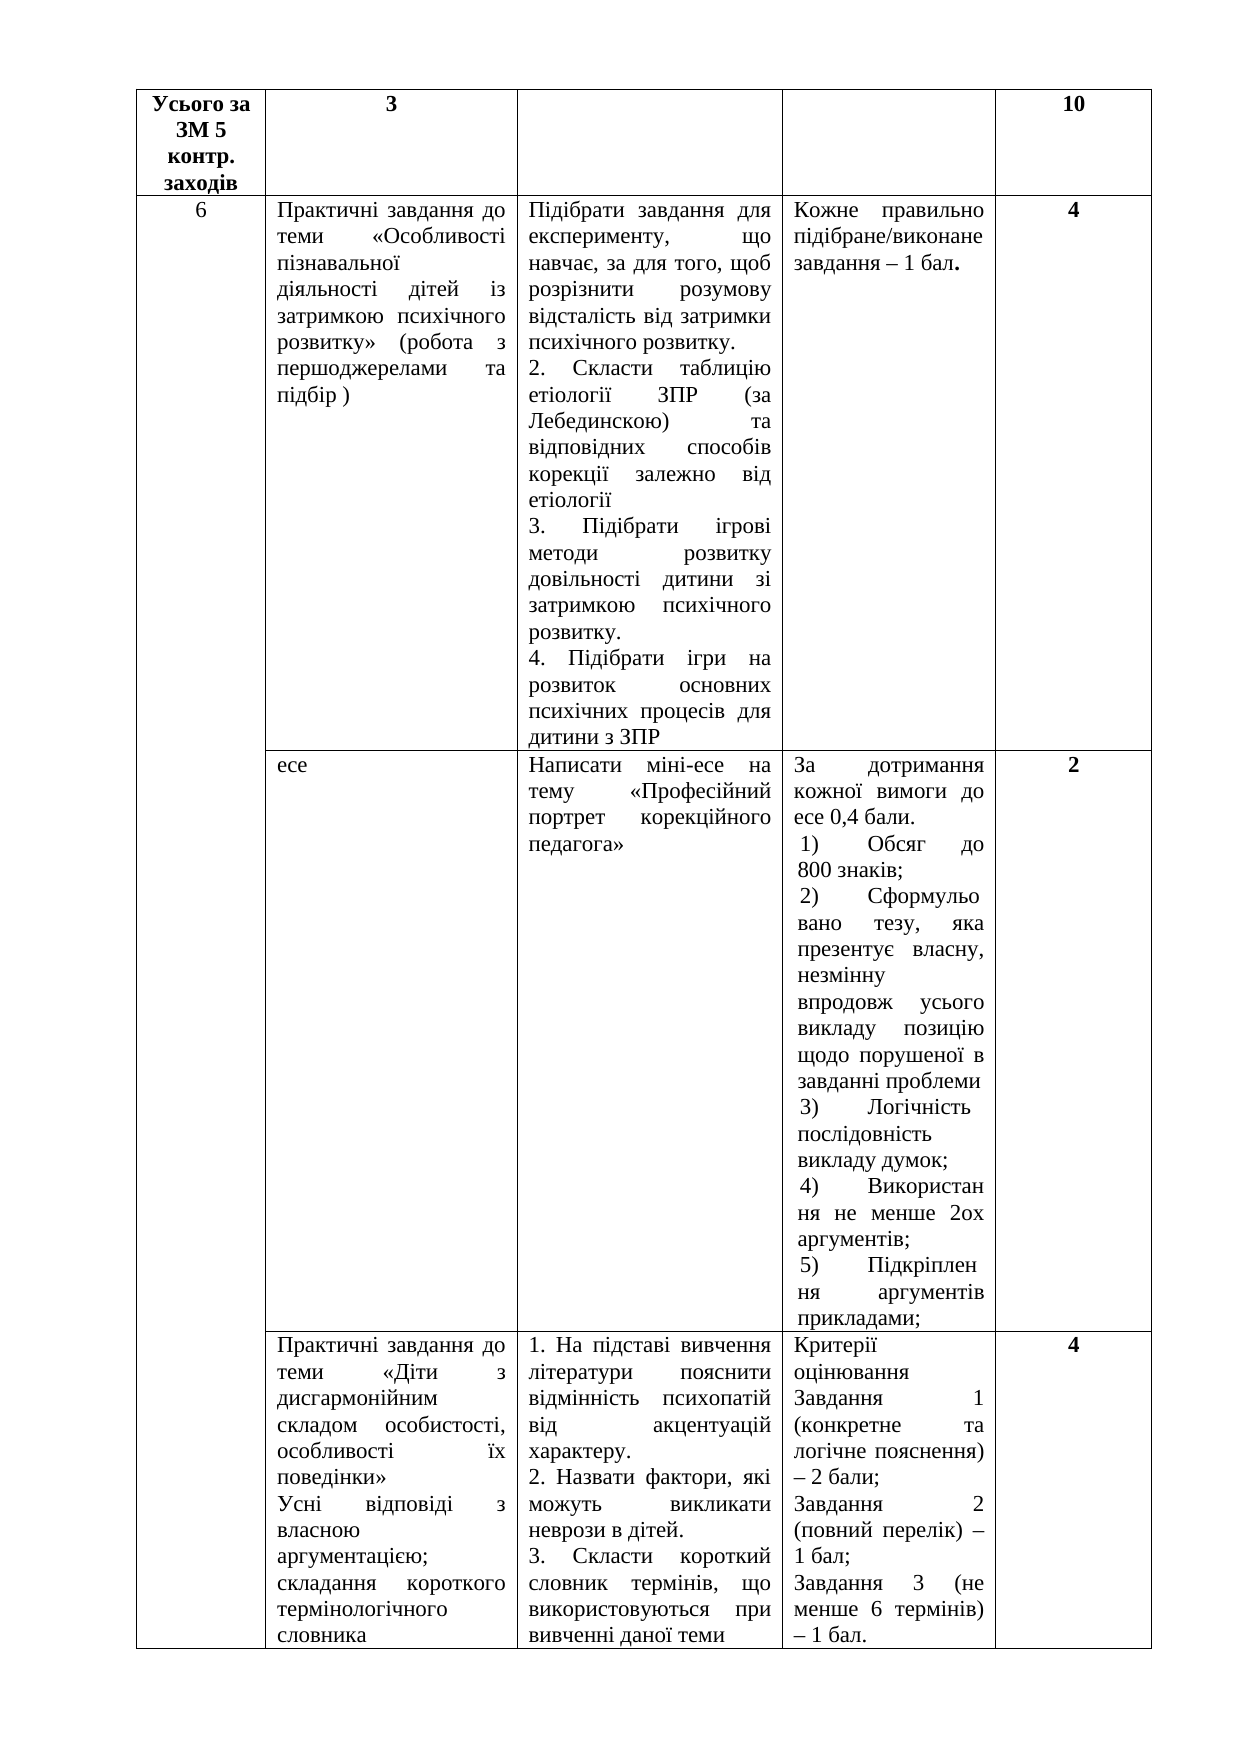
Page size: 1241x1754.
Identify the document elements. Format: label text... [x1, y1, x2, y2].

table_cell 10 [996, 90, 1151, 195]
table_cell [783, 90, 995, 195]
table_cell 4 [996, 196, 1151, 750]
table_cell Критерії оцінювання Завдання 1 (конкретне та логічне пояснення) – 2 бали; Завдання 2 (повний перелік) – 1 бал; Завдання 3 (не менше 6 термінів) – 1 бал. [783, 1332, 995, 1648]
table_cell 6 [137, 196, 265, 1648]
table_cell 3 [266, 90, 517, 195]
table_cell За дотримання кожної вимоги до есе 0,4 бали. Обсяг до 800 знаків; Сформульовано тезу, яка презентує власну, незмінну впродовж усього викладу позицію щодо порушеної в завданні проблеми Логічність послідовність викладу думок; Використання не менше 2ох аргументів; Підкріплення аргументів прикладами; [783, 751, 995, 1331]
table_cell 1. На підставі вивчення літератури пояснити відмінність психопатій від акцентуацій характеру. 2. Назвати фактори, які можуть викликати неврози в дітей. 3. Скласти короткий словник термінів, що використовуються при вивченні даної теми [518, 1332, 782, 1648]
table_cell 4 [996, 1332, 1151, 1648]
table_cell Написати міні-есе на тему «Професійний портрет корекційного педагога» [518, 751, 782, 1331]
table_cell Кожне правильно підібране/виконане завдання – 1 бал. [783, 196, 995, 750]
table_cell Практичні завдання до теми «Особливості пізнавальної діяльності дітей із затримкою психічного розвитку» (робота з першоджерелами та підбір ) [266, 196, 517, 750]
table_cell Усього за ЗМ 5 контр. заходів [137, 90, 265, 195]
table_cell 2 [996, 751, 1151, 1331]
table_cell есе [266, 751, 517, 1331]
table_cell [518, 90, 782, 195]
table_cell Практичні завдання до теми «Діти з дисгармонійним складом особистості, особливості їх поведінки» Усні відповіді з власною аргументацією; складання короткого термінологічного словника [266, 1332, 517, 1648]
table_cell Підібрати завдання для експерименту, що навчає, за для того, щоб розрізнити розумову відсталість від затримки психічного розвитку. 2. Скласти таблицію етіології ЗПР (за Лебединскою) та відповідних способів корекції залежно від етіології 3. Підібрати ігрові методи розвитку довільності дитини зі затримкою психічного розвитку. 4. Підібрати ігри на розвиток основних психічних процесів для дитини з ЗПР [518, 196, 782, 750]
